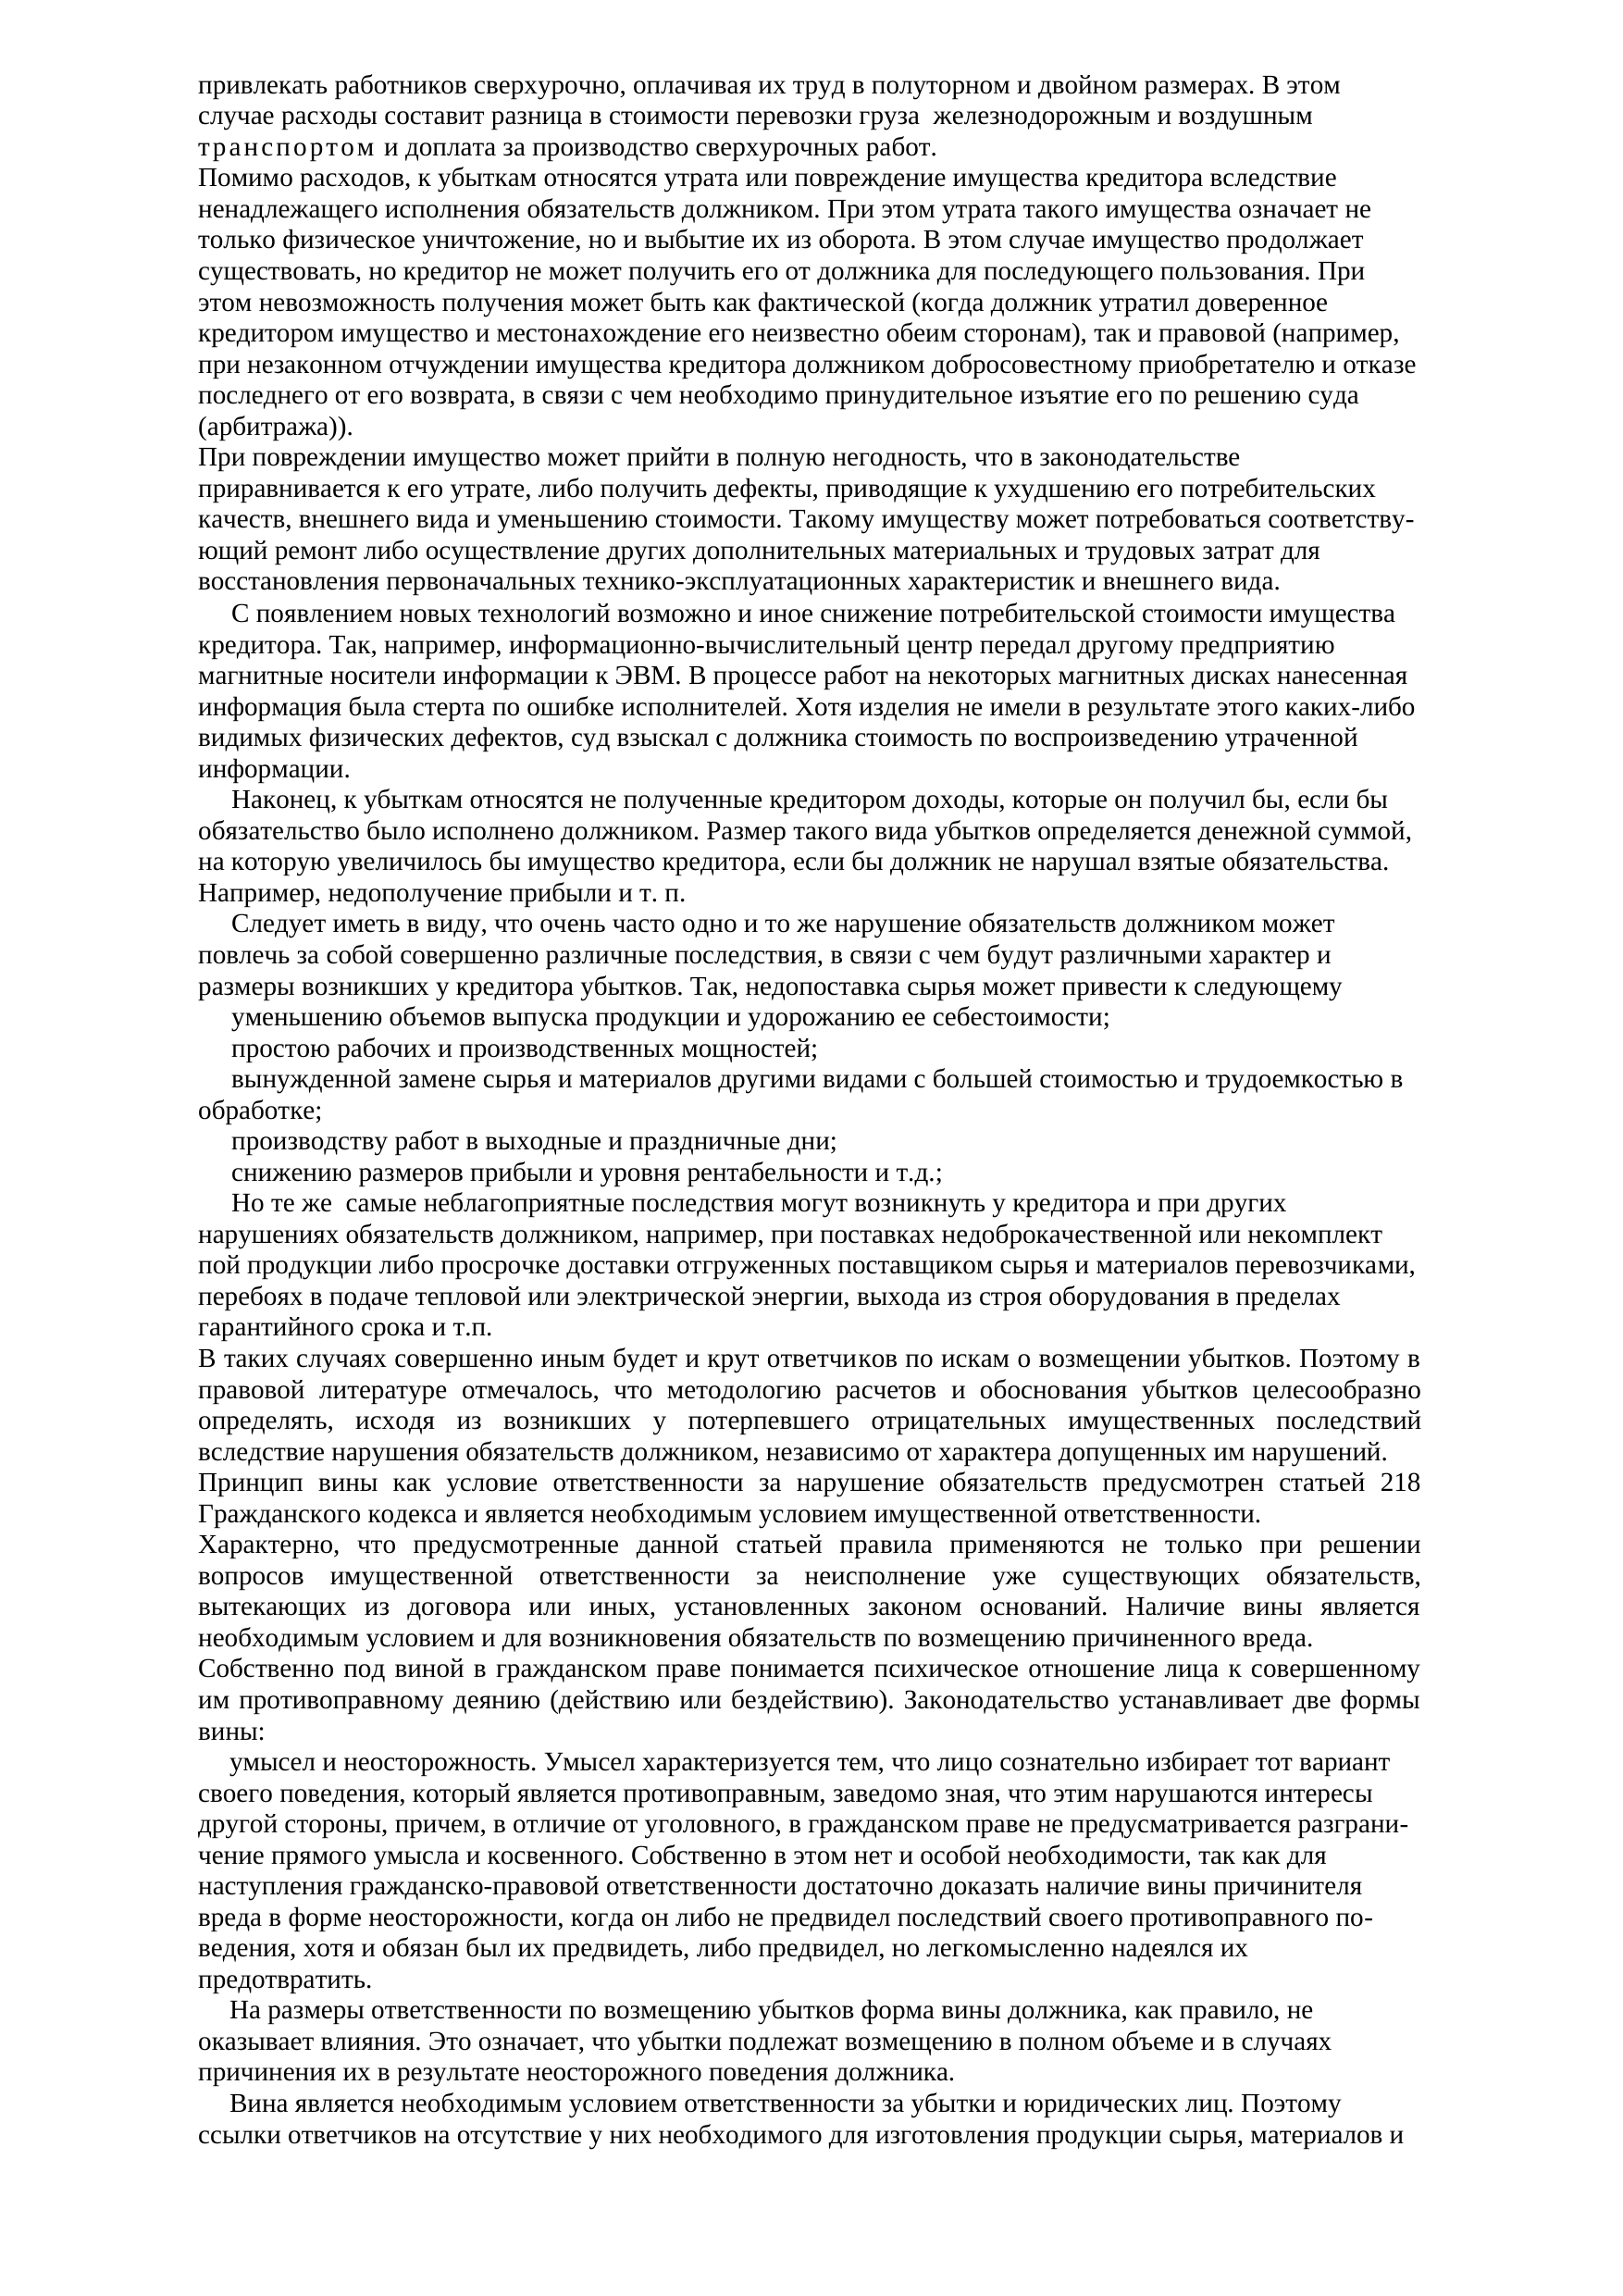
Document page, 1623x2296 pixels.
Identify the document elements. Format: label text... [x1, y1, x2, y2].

text умысел и неосторожность. Умысел характеризуется тем, что лицо сознательно избирает тот вариант своего поведения, который является противоправным, заведомо зная, что этим нарушаются интересы другой стороны, причем, в отличие от уголовного, в гражданском праве не предусматривается разграничение прямого умысла и косвенного. Собственно в этом нет и особой необходимости, так как для наступления гражданско-правовой ответственности достаточно доказать наличие вины причинителя вреда в форме неосторожности, когда он либо не предвидел последствий своего противоправного поведения, хотя и обязан был их предвидеть, либо предвидел, но легкомысленно надеялся их предотвратить. [198, 1745, 1421, 1993]
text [198, 68, 1421, 161]
text Собственно под виной в гражданском праве понимается психическое отношение лица к совершенному им противоправному деянию (действию или бездействию). Законодательство устанавливает две формы вины: [198, 1653, 1421, 1745]
text вынужденной замене сырья и материалов другими видами с большей стоимостью и трудоемкостью в обработке; [198, 1062, 1421, 1124]
text Наконец, к убыткам относятся не полученные кредитором доходы, которые он получил бы, если бы обязательство было исполнено должником. Размер такого вида убытков определяется денежной суммой, на которую увеличилось бы имущество кредитора, если бы должник не нарушал взятые обязательства. Например, недополучение прибыли и т. п. [198, 783, 1421, 908]
text Помимо расходов, к убыткам относятся утрата или повреждение имущества кредитора вследствие ненадлежащего исполнения обязательств должником. При этом утрата такого имущества означает не только физическое уничтожение, но и выбытие их из оборота. В этом случае имущество продолжает существовать, но кредитор не может получить его от должника для последующего пользования. При этом невозможность получения может быть как фактической (когда должник утратил доверенное кредитором имущество и местонахождение его неизвестно обеим сторонам), так и правовой (например, при незаконном отчуждении имущества кредитора должником добросовестному приобретателю и отказе последнего от его возврата, в связи с чем необходимо принудительное изъятие его по решению суда (арбитража)). [198, 161, 1421, 441]
text В таких случаях совершенно иным будет и крут ответчиков по искам о возмещении убытков. Поэтому в правовой литературе отмечалось, что методологию расчетов и обоснования убытков целесообразно определять, исходя из возникших у потерпевшего отрицательных имущественных последствий вследствие нарушения обязательств должником, независимо от характера допущенных им нарушений. [198, 1342, 1421, 1466]
text Принцип вины как условие ответственности за нарушение обязательств предусмотрен статьей 218 Гражданского кодекса и является необходимым условием имущественной ответственности. [198, 1466, 1421, 1528]
text уменьшению объемов выпуска продукции и удорожанию ее себестоимости; [198, 1000, 1421, 1032]
text Характерно, что предусмотренные данной статьей правила применяются не только при решении вопросов имущественной ответственности за неисполнение уже существующих обязательств, вытекающих из договора или иных, установленных законом оснований. Наличие вины является необходимым условием и для возникновения обязательств по возмещению причиненного вреда. [198, 1528, 1421, 1653]
text При повреждении имущество может прийти в полную негодность, что в законодательстве приравнивается к его утрате, либо получить дефекты, приводящие к ухудшению его потребительских качеств, внешнего вида и уменьшению стоимости. Такому имуществу может потребоваться соответствующий ремонт либо осуществление других дополнительных материальных и трудовых затрат для восстановления первоначальных технико-эксплуатационных характеристик и внешнего вида. [198, 441, 1421, 596]
text простою рабочих и производственных мощностей; [198, 1032, 1421, 1062]
text производству работ в выходные и праздничные дни; [198, 1124, 1421, 1156]
text На размеры ответственности по возмещению убытков форма вины должника, как правило, не оказывает влияния. Это означает, что убытки подлежат возмещению в полном объеме и в случаях причинения их в результате неосторожного поведения должника. [198, 1993, 1421, 2087]
text С появлением новых технологий возможно и иное снижение потребительской стоимости имущества кредитора. Так, например, информационно-вычислительный центр передал другому предприятию магнитные носители информации к ЭВМ. В процессе работ на некоторых магнитных дисках нанесенная информация была стерта по ошибке исполнителей. Хотя изделия не имели в результате этого каких-либо видимых физических дефектов, суд взыскал с должника стоимость по воспроизведению утраченной информации. [198, 597, 1421, 783]
text снижению размеров прибыли и уровня рентабельности и т.д.; [198, 1156, 1421, 1186]
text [198, 2087, 1421, 2149]
text Следует иметь в виду, что очень часто одно и то же нарушение обязательств должником может повлечь за собой совершенно различные последствия, в связи с чем будут различными характер и размеры возникших у кредитора убытков. Так, недопоставка сырья может привести к следующему [198, 908, 1421, 1000]
text Но те же самые неблагоприятные последствия могут возникнуть у кредитора и при других нарушениях обязательств должником, например, при поставках недоброкачественной или некомплект пой продукции либо просрочке доставки отгруженных поставщиком сырья и материалов перевозчиками, перебоях в подаче тепловой или электрической энергии, выхода из строя оборудования в пределах гарантийного срока и т.п. [198, 1186, 1421, 1342]
